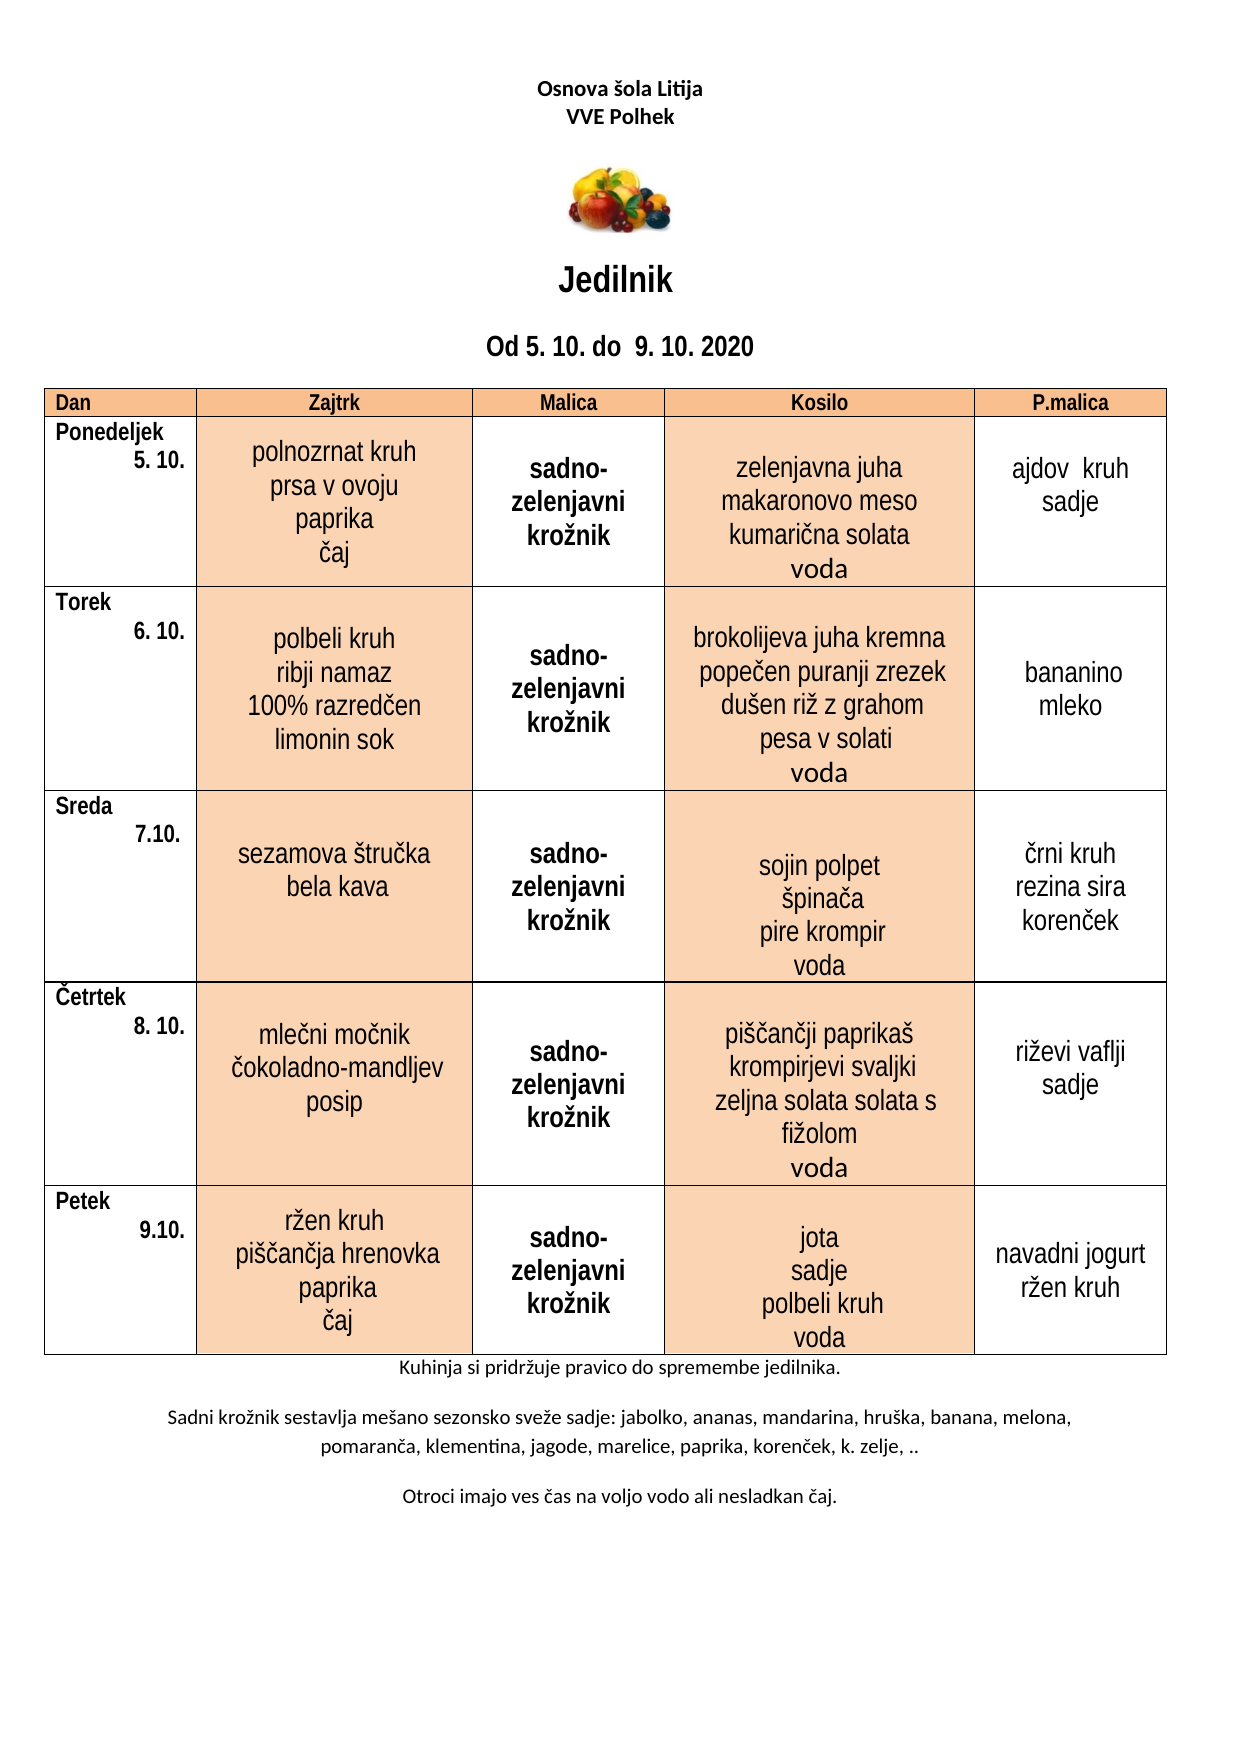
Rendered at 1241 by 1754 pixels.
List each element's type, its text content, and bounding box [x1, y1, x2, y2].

table_cell Torek 6. 10. [45, 587, 196, 790]
table_cell črni kruh rezina sira korenček [975, 791, 1166, 981]
text Sadni krožnik sestavlja mešano sezonsko sveže sadje: jabolko, ananas, mandarina, hruška, banana, melona, pomaranča, klementina, jagode, marelice, paprika, korenček, k. zelje, .. [148, 1404, 1093, 1459]
table_header P.malica [975, 389, 1166, 416]
table_cell sadno-zelenjavni krožnik [473, 1186, 664, 1353]
table_header Malica [473, 389, 664, 416]
table_cell piščančji paprikaš krompirjevi svaljki zeljna solata solata s fižolom voda [665, 983, 974, 1185]
table_cell sezamova štručka bela kava [197, 791, 472, 981]
table_cell jota sadje polbeli kruh voda [665, 1186, 974, 1353]
table_cell polnozrnat kruh prsa v ovoju paprika čaj [197, 417, 472, 586]
table_cell polbeli kruh ribji namaz 100% razredčen limonin sok [197, 587, 472, 790]
table_header Zajtrk [197, 389, 472, 416]
table_cell Ponedeljek 5. 10. [45, 417, 196, 586]
table_cell sadno-zelenjavni krožnik [473, 587, 664, 790]
table_cell Četrtek 8. 10. [45, 983, 196, 1185]
table_cell riževi vaflji sadje [975, 983, 1166, 1185]
text Otroci imajo ves čas na voljo vodo ali nesladkan čaj. [148, 1484, 1093, 1509]
table_cell ajdov kruh sadje [975, 417, 1166, 586]
table_cell ržen kruh piščančja hrenovka paprika čaj [197, 1186, 472, 1353]
table_cell sojin polpet špinača pire krompir voda [665, 791, 974, 981]
table_cell sadno-zelenjavni krožnik [473, 417, 664, 586]
table_cell zelenjavna juha makaronovo meso kumarična solata voda [665, 417, 974, 586]
table_cell mlečni močnik čokoladno-mandljev posip [197, 983, 472, 1185]
text Jedilnik [148, 258, 1093, 301]
picture [566, 157, 674, 233]
table_cell Sreda 7.10. [45, 791, 196, 981]
table_cell brokolijeva juha kremna popečen puranji zrezek dušen riž z grahom pesa v solati voda [665, 587, 974, 790]
table_cell navadni jogurt ržen kruh [975, 1186, 1166, 1353]
table_cell Petek 9.10. [45, 1186, 196, 1353]
text Od 5. 10. do 9. 10. 2020 [148, 329, 1093, 362]
text Kuhinja si pridržuje pravico do spremembe jedilnika. [148, 1355, 1093, 1380]
table_header Dan [45, 389, 196, 416]
table_cell sadno-zelenjavni krožnik [473, 791, 664, 981]
table_cell sadno-zelenjavni krožnik [473, 983, 664, 1185]
table_header Kosilo [665, 389, 974, 416]
table_cell bananino mleko [975, 587, 1166, 790]
